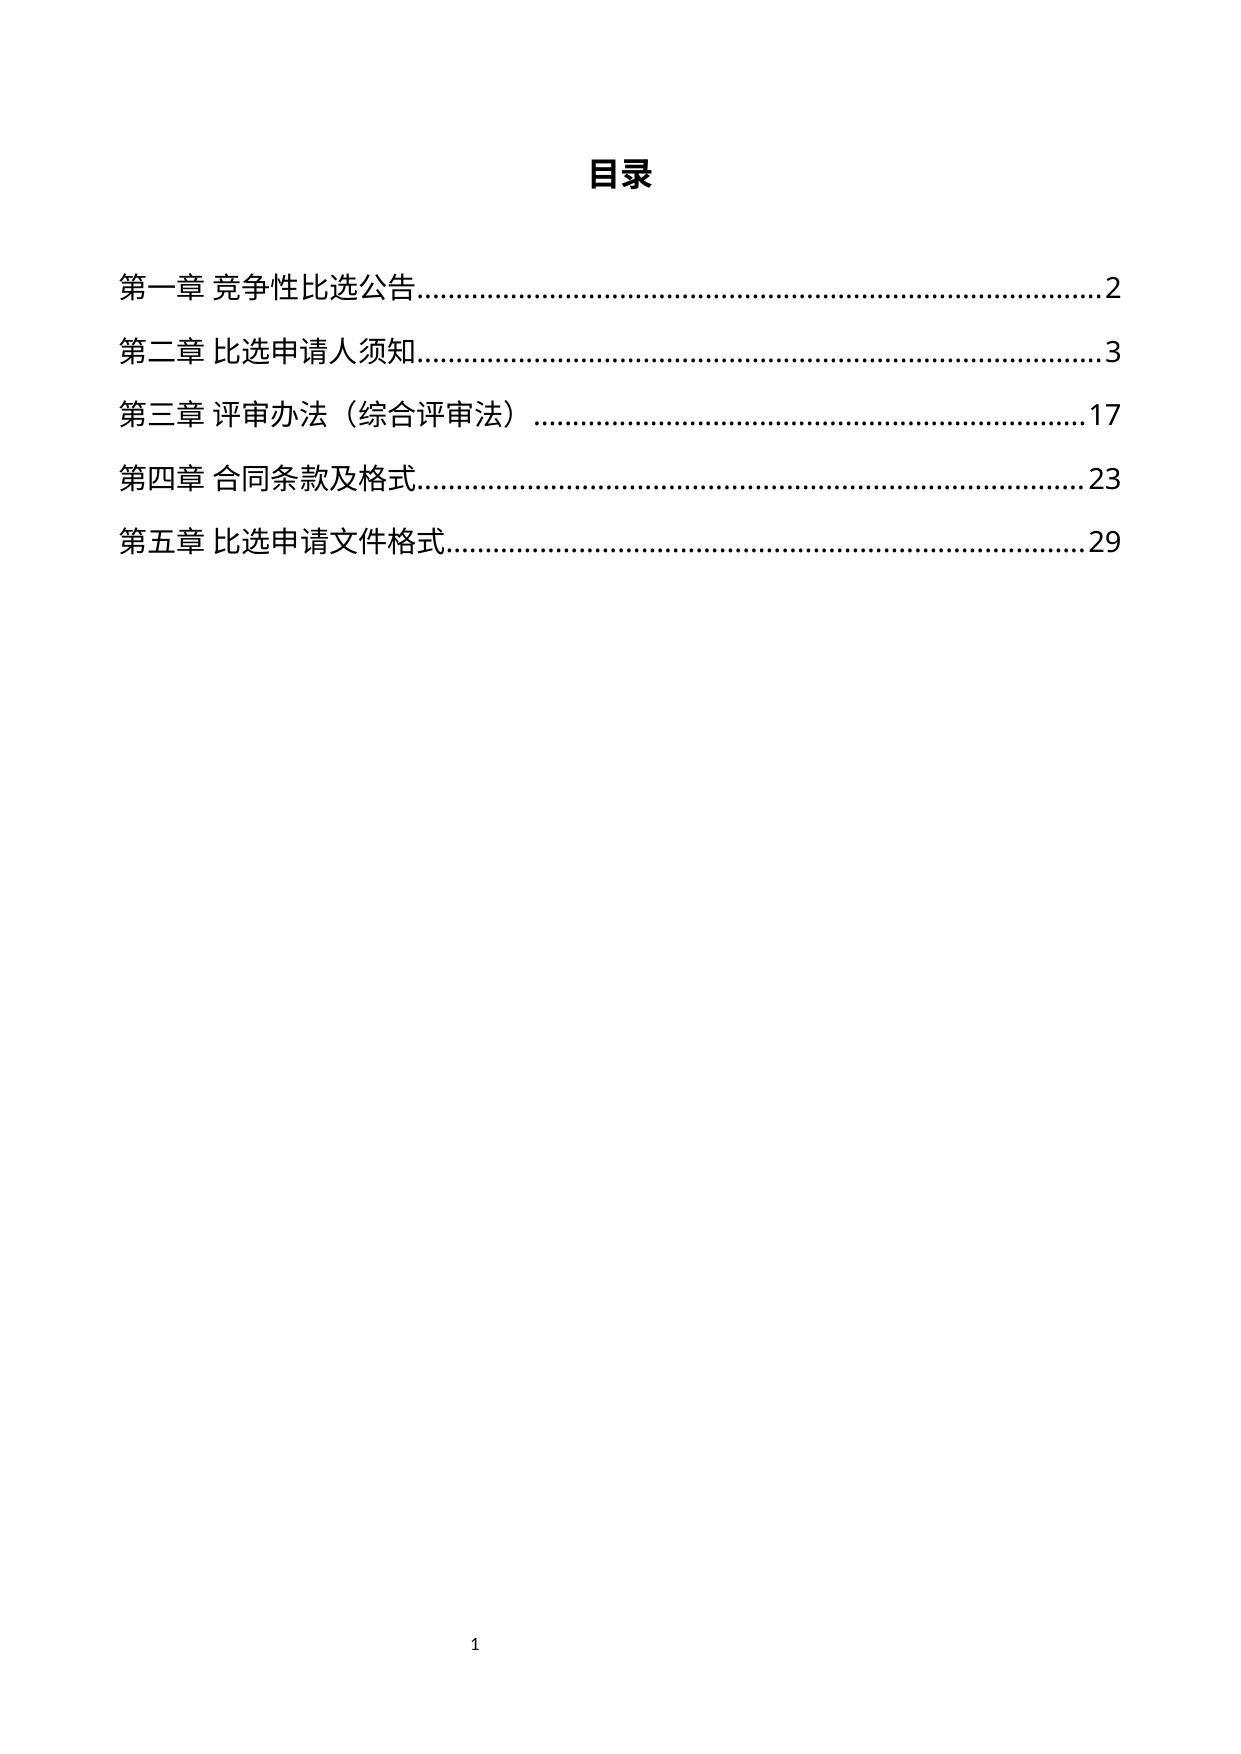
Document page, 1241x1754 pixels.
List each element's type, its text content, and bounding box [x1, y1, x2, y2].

text 第一章 竞争性比选公告 2 [118, 264, 1122, 307]
text 第四章 合同条款及格式 23 [118, 455, 1122, 498]
text 目录 [118, 148, 1122, 196]
text 第五章 比选申请文件格式 29 [118, 519, 1122, 561]
text 第二章 比选申请人须知 3 [118, 328, 1122, 371]
text 第三章 评审办法（综合评审法） 17 [118, 392, 1122, 434]
